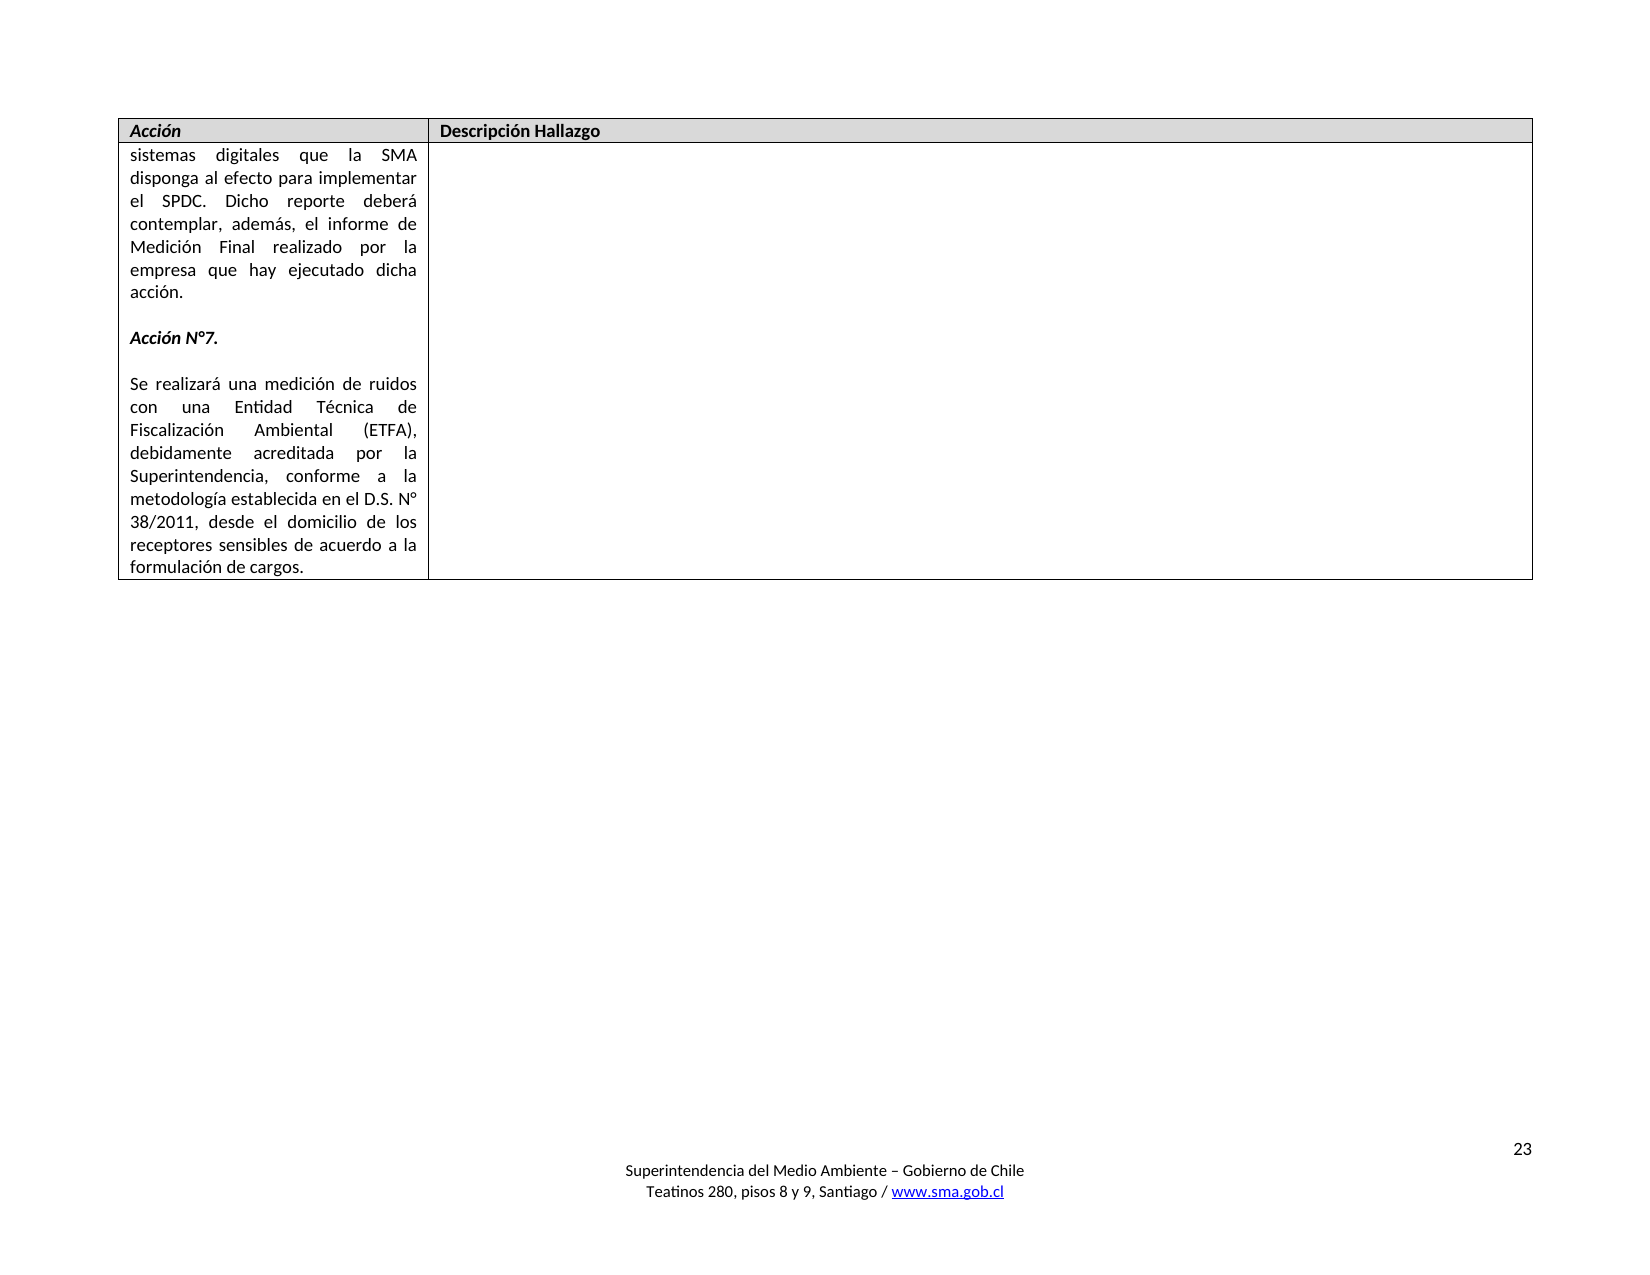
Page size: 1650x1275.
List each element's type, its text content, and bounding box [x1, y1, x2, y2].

table_header Descripción Hallazgo [429, 119, 1532, 142]
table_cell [119, 143, 428, 578]
table_header Acción [119, 119, 428, 142]
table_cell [429, 143, 1532, 578]
